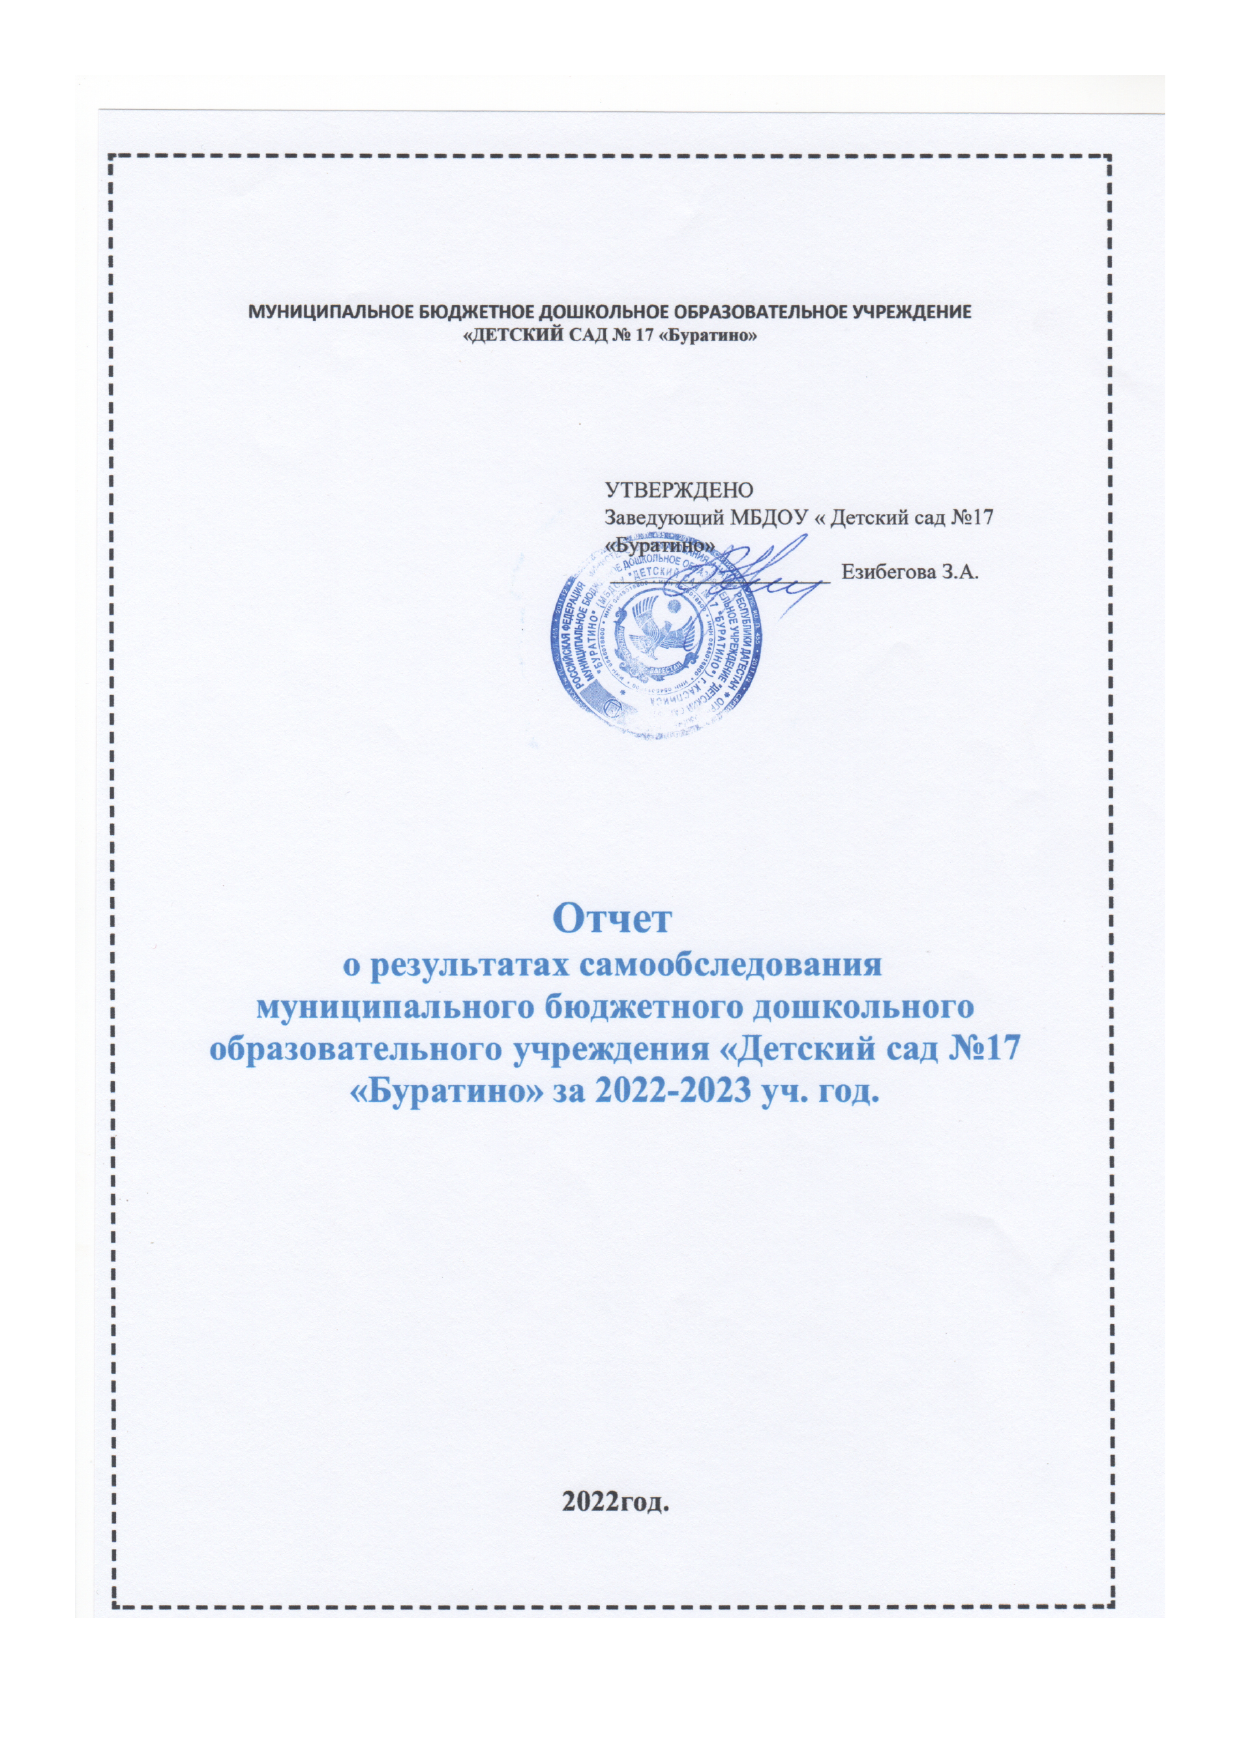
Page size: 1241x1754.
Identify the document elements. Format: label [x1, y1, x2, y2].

picture [75, 75, 1166, 1618]
